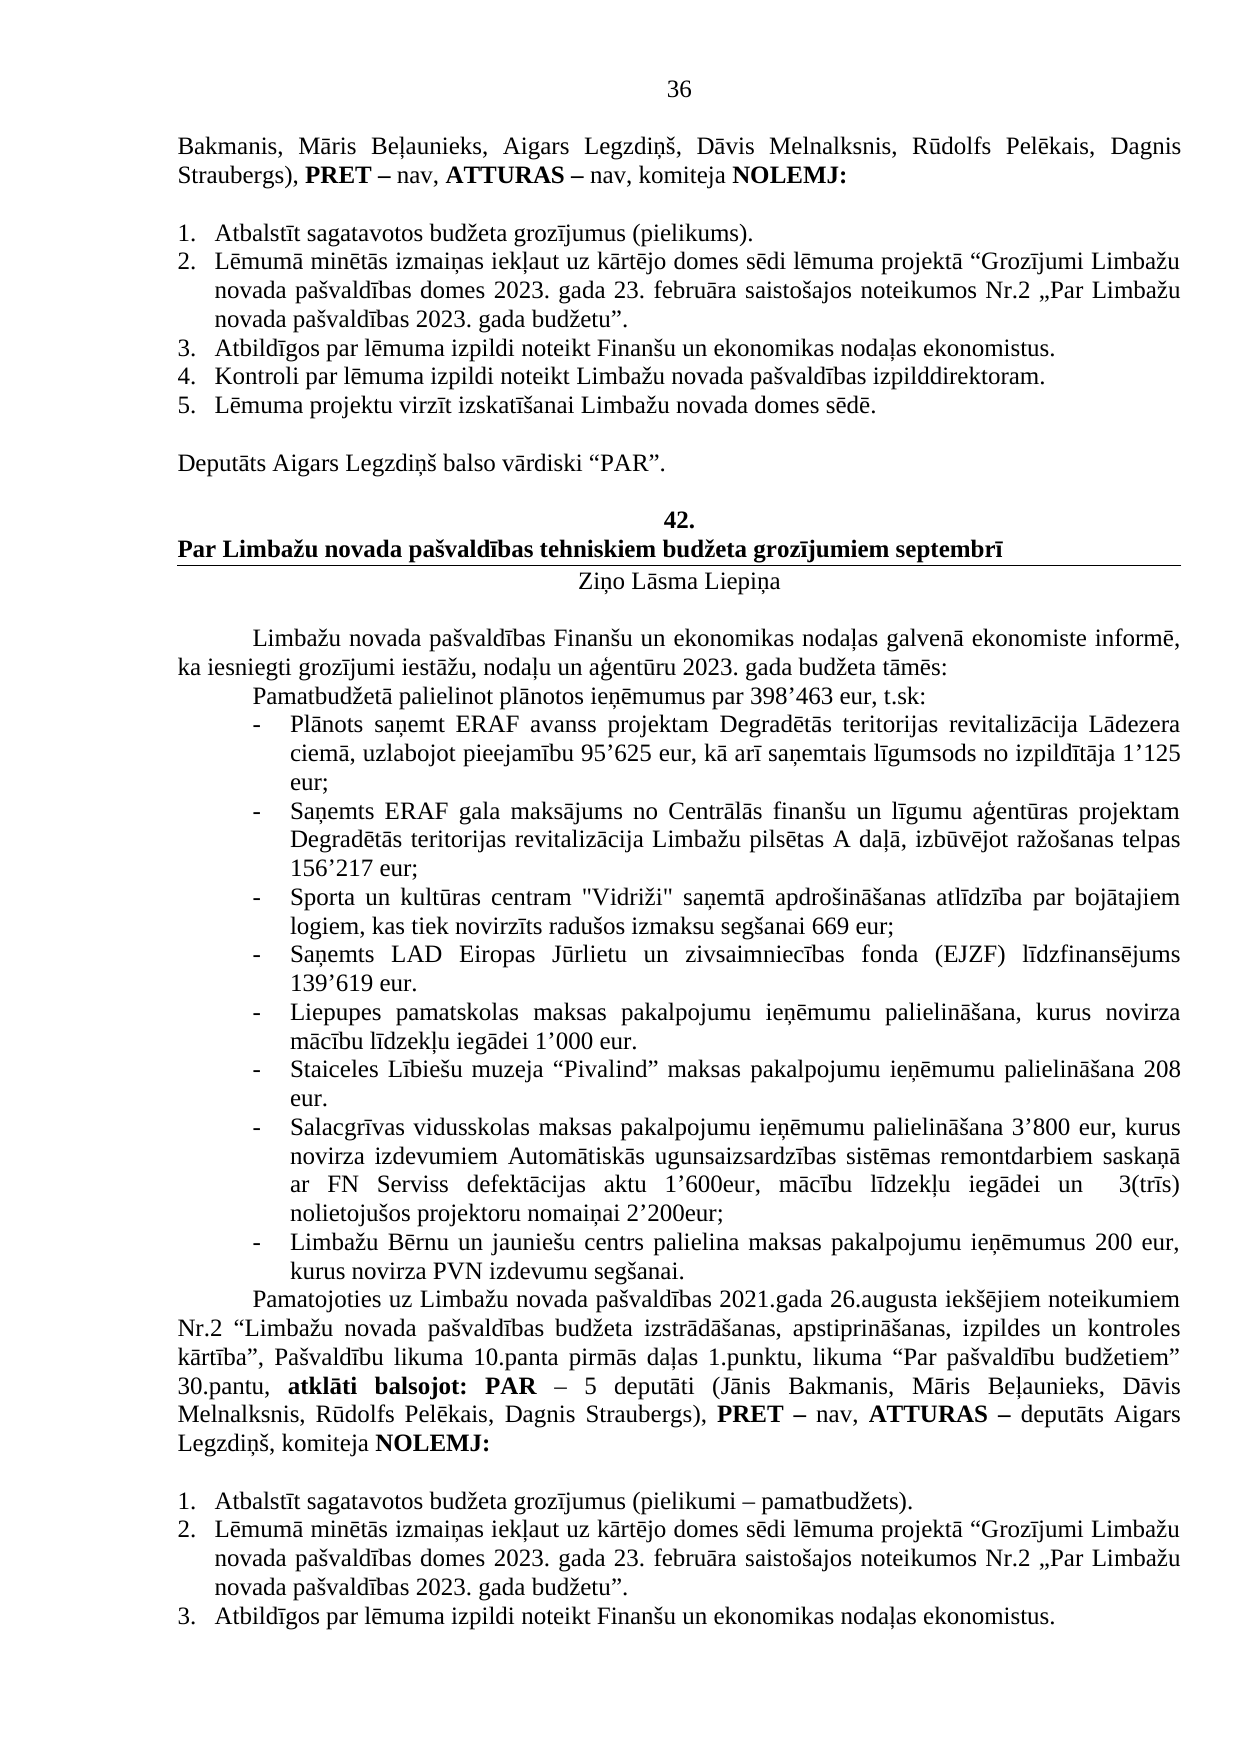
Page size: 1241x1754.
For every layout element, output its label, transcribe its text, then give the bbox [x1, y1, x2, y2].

list Saņemts ERAF gala maksājums no Centrālās finanšu un līgumu aģentūras projektam Degradētās teritorijas revitalizācija Limbažu pilsētas A daļā, izbūvējot ražošanas telpas 156’217 eur; [252, 796, 1181, 882]
list Staiceles Lībiešu muzeja “Pivalind” maksas pakalpojumu ieņēmumu palielināšana 208 eur. [252, 1054, 1181, 1112]
list Kontroli par lēmuma izpildi noteikt Limbažu novada pašvaldības izpilddirektoram. [177, 361, 1181, 390]
list Atbildīgos par lēmuma izpildi noteikt Finanšu un ekonomikas nodaļas ekonomistus. [177, 1601, 1181, 1629]
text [177, 131, 1181, 189]
list Atbildīgos par lēmuma izpildi noteikt Finanšu un ekonomikas nodaļas ekonomistus. [177, 333, 1181, 361]
list Liepupes pamatskolas maksas pakalpojumu ieņēmumu palielināšana, kurus novirza mācību līdzekļu iegādei 1’000 eur. [252, 997, 1181, 1054]
text Pamatojoties uz Limbažu novada pašvaldības 2021.gada 26.augusta iekšējiem noteikumiem Nr.2 “Limbažu novada pašvaldības budžeta izstrādāšanas, apstiprināšanas, izpildes un kontroles kārtība”, Pašvaldību likuma 10.panta pirmās daļas 1.punktu, likuma “Par pašvaldību budžetiem” 30.pantu, atklāti balsojot: PAR – 5 deputāti (Jānis Bakmanis, Māris Beļaunieks, Dāvis Melnalksnis, Rūdolfs Pelēkais, Dagnis Straubergs), PRET – nav, ATTURAS – deputāts Aigars Legzdiņš, komiteja NOLEMJ: [177, 1284, 1181, 1457]
text Deputāts Aigars Legzdiņš balso vārdiski “PAR”. [177, 448, 1181, 476]
text Par Limbažu novada pašvaldības tehniskiem budžeta grozījumiem septembrī [177, 534, 1181, 565]
list Saņemts LAD Eiropas Jūrlietu un zivsaimniecības fonda (EJZF) līdzfinansējums 139’619 eur. [252, 939, 1181, 997]
text Ziņo Lāsma Liepiņa [177, 566, 1181, 594]
list Salacgrīvas vidusskolas maksas pakalpojumu ieņēmumu palielināšana 3’800 eur, kurus novirza izdevumiem Automātiskās ugunsaizsardzības sistēmas remontdarbiem saskaņā ar FN Serviss defektācijas aktu 1’600eur, mācību līdzekļu iegādei un 3(trīs) nolietojušos projektoru nomaiņai 2’200eur; [252, 1112, 1181, 1227]
list Atbalstīt sagatavotos budžeta grozījumus (pielikums). [177, 218, 1181, 246]
list Plānots saņemt ERAF avanss projektam Degradētās teritorijas revitalizācija Lādezera ciemā, uzlabojot pieejamību 95’625 eur, kā arī saņemtais līgumsods no izpildītāja 1’125 eur; [252, 709, 1181, 796]
list Atbalstīt sagatavotos budžeta grozījumus (pielikumi – pamatbudžets). [177, 1486, 1181, 1514]
list Lēmuma projektu virzīt izskatīšanai Limbažu novada domes sēdē. [177, 390, 1181, 419]
list Lēmumā minētās izmaiņas iekļaut uz kārtējo domes sēdi lēmuma projektā “Grozījumi Limbažu novada pašvaldības domes 2023. gada 23. februāra saistošajos noteikumos Nr.2 „Par Limbažu novada pašvaldības 2023. gada budžetu”. [177, 1514, 1181, 1601]
text Limbažu novada pašvaldības Finanšu un ekonomikas nodaļas galvenā ekonomiste informē, ka iesniegti grozījumi iestāžu, nodaļu un aģentūru 2023. gada budžeta tāmēs: [177, 623, 1181, 681]
text Pamatbudžetā palielinot plānotos ieņēmumus par 398’463 eur, t.sk: [177, 681, 1181, 709]
list Sporta un kultūras centram "Vidriži" saņemtā apdrošināšanas atlīdzība par bojātajiem logiem, kas tiek novirzīts radušos izmaksu segšanai 669 eur; [252, 882, 1181, 939]
subtitle 42. [177, 505, 1181, 534]
list Limbažu Bērnu un jauniešu centrs palielina maksas pakalpojumu ieņēmumus 200 eur, kurus novirza PVN izdevumu segšanai. [252, 1227, 1181, 1284]
list Lēmumā minētās izmaiņas iekļaut uz kārtējo domes sēdi lēmuma projektā “Grozījumi Limbažu novada pašvaldības domes 2023. gada 23. februāra saistošajos noteikumos Nr.2 „Par Limbažu novada pašvaldības 2023. gada budžetu”. [177, 246, 1181, 333]
